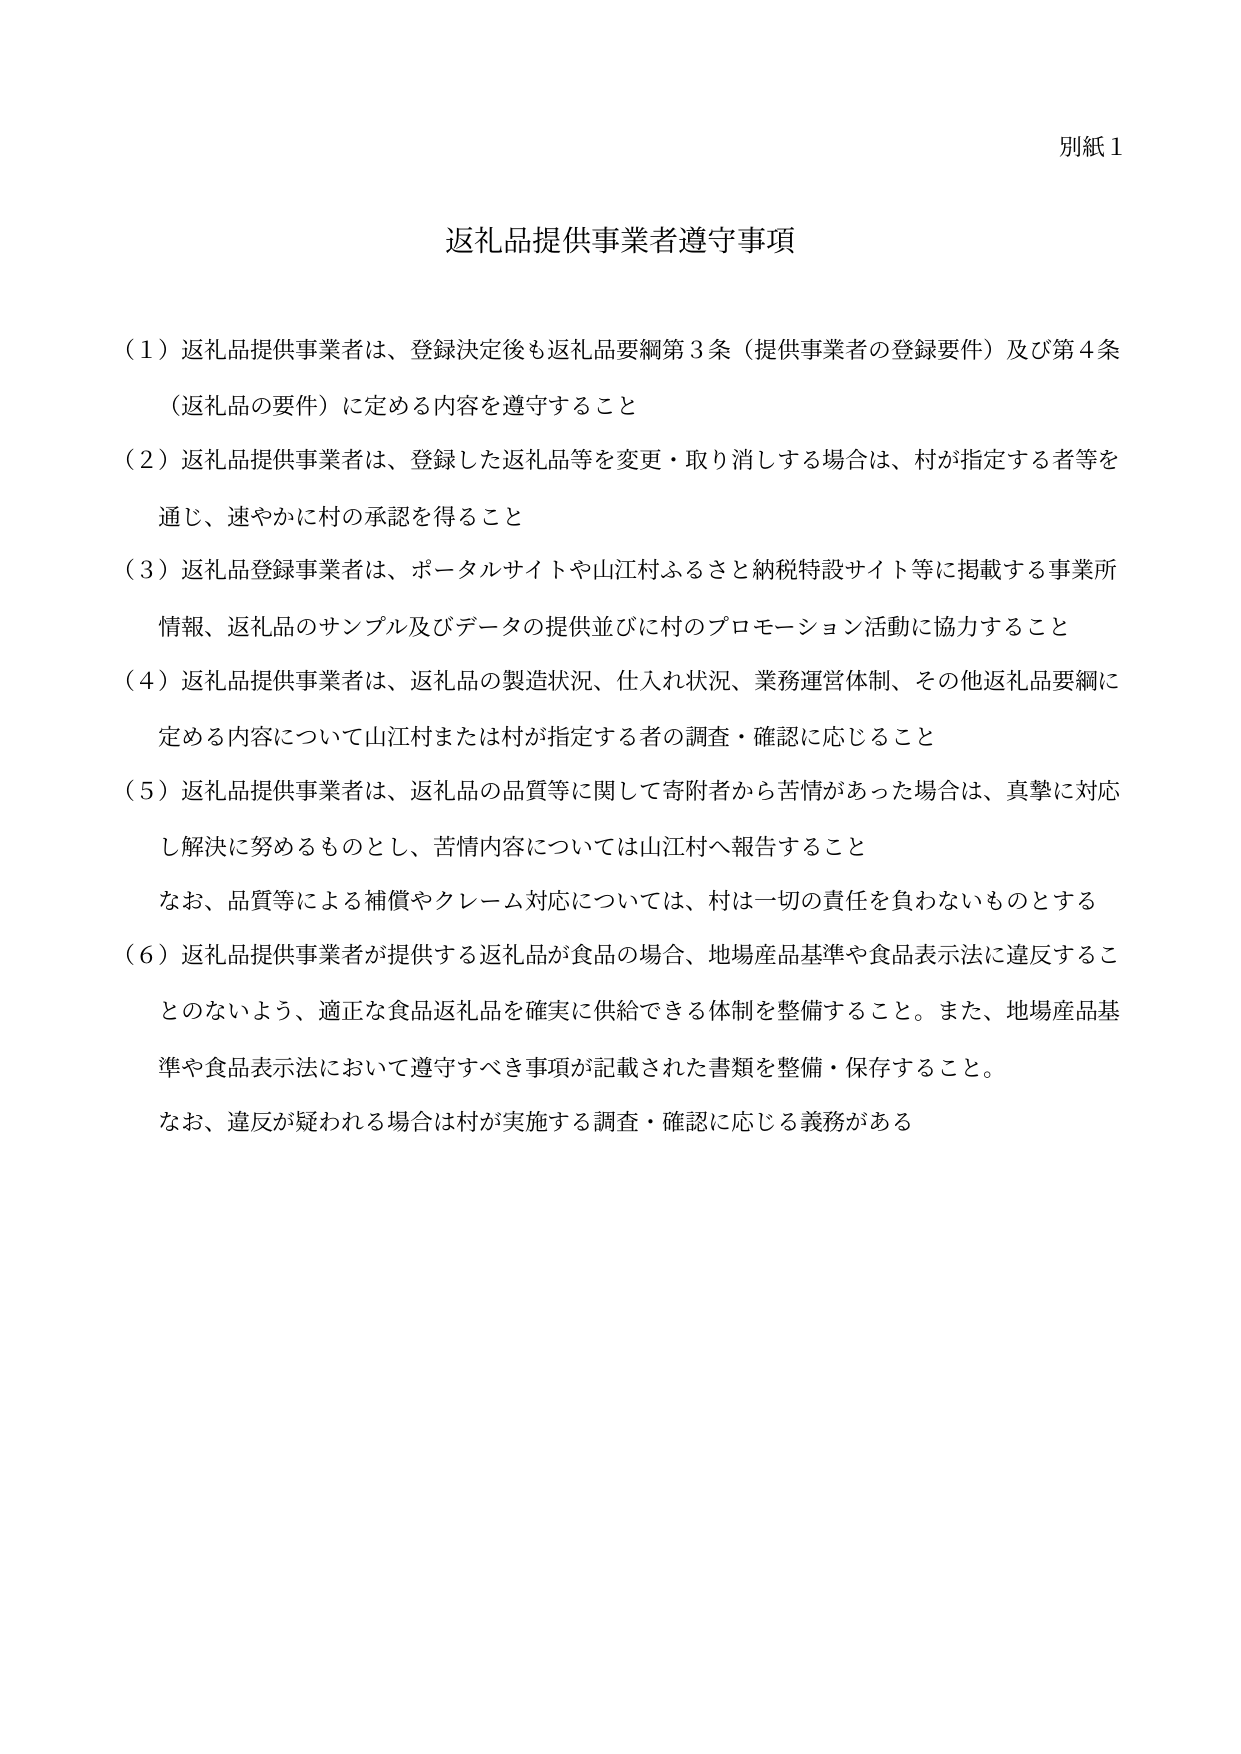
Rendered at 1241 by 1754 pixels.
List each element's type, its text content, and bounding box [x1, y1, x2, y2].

text 別紙１ [112, 127, 1128, 164]
text （３）返礼品登録事業者は、ポータルサイトや山江村ふるさと納税特設サイト等に掲載する事業所情報、返礼品のサンプル及びデータの提供並びに村のプロモーション活動に協力すること [112, 550, 1128, 644]
text なお、品質等による補償やクレーム対応については、村は一切の責任を負わないものとする [112, 881, 1128, 918]
text （１）返礼品提供事業者は、登録決定後も返礼品要綱第３条（提供事業者の登録要件）及び第４条（返礼品の要件）に定める内容を遵守すること [112, 330, 1128, 424]
text （２）返礼品提供事業者は、登録した返礼品等を変更・取り消しする場合は、村が指定する者等を通じ、速やかに村の承認を得ること [112, 440, 1128, 534]
text なお、違反が疑われる場合は村が実施する調査・確認に応じる義務がある [112, 1101, 1128, 1139]
text 返礼品提供事業者遵守事項 [112, 202, 1128, 277]
text （６）返礼品提供事業者が提供する返礼品が食品の場合、地場産品基準や食品表示法に違反することのないよう、適正な食品返礼品を確実に供給できる体制を整備すること。また、地場産品基準や食品表示法において遵守すべき事項が記載された書類を整備・保存すること。 [112, 935, 1128, 1085]
text （４）返礼品提供事業者は、返礼品の製造状況、仕入れ状況、業務運営体制、その他返礼品要綱に定める内容について山江村または村が指定する者の調査・確認に応じること [112, 661, 1128, 754]
text （５）返礼品提供事業者は、返礼品の品質等に関して寄附者から苦情があった場合は、真摯に対応し解決に努めるものとし、苦情内容については山江村へ報告すること [112, 771, 1128, 864]
